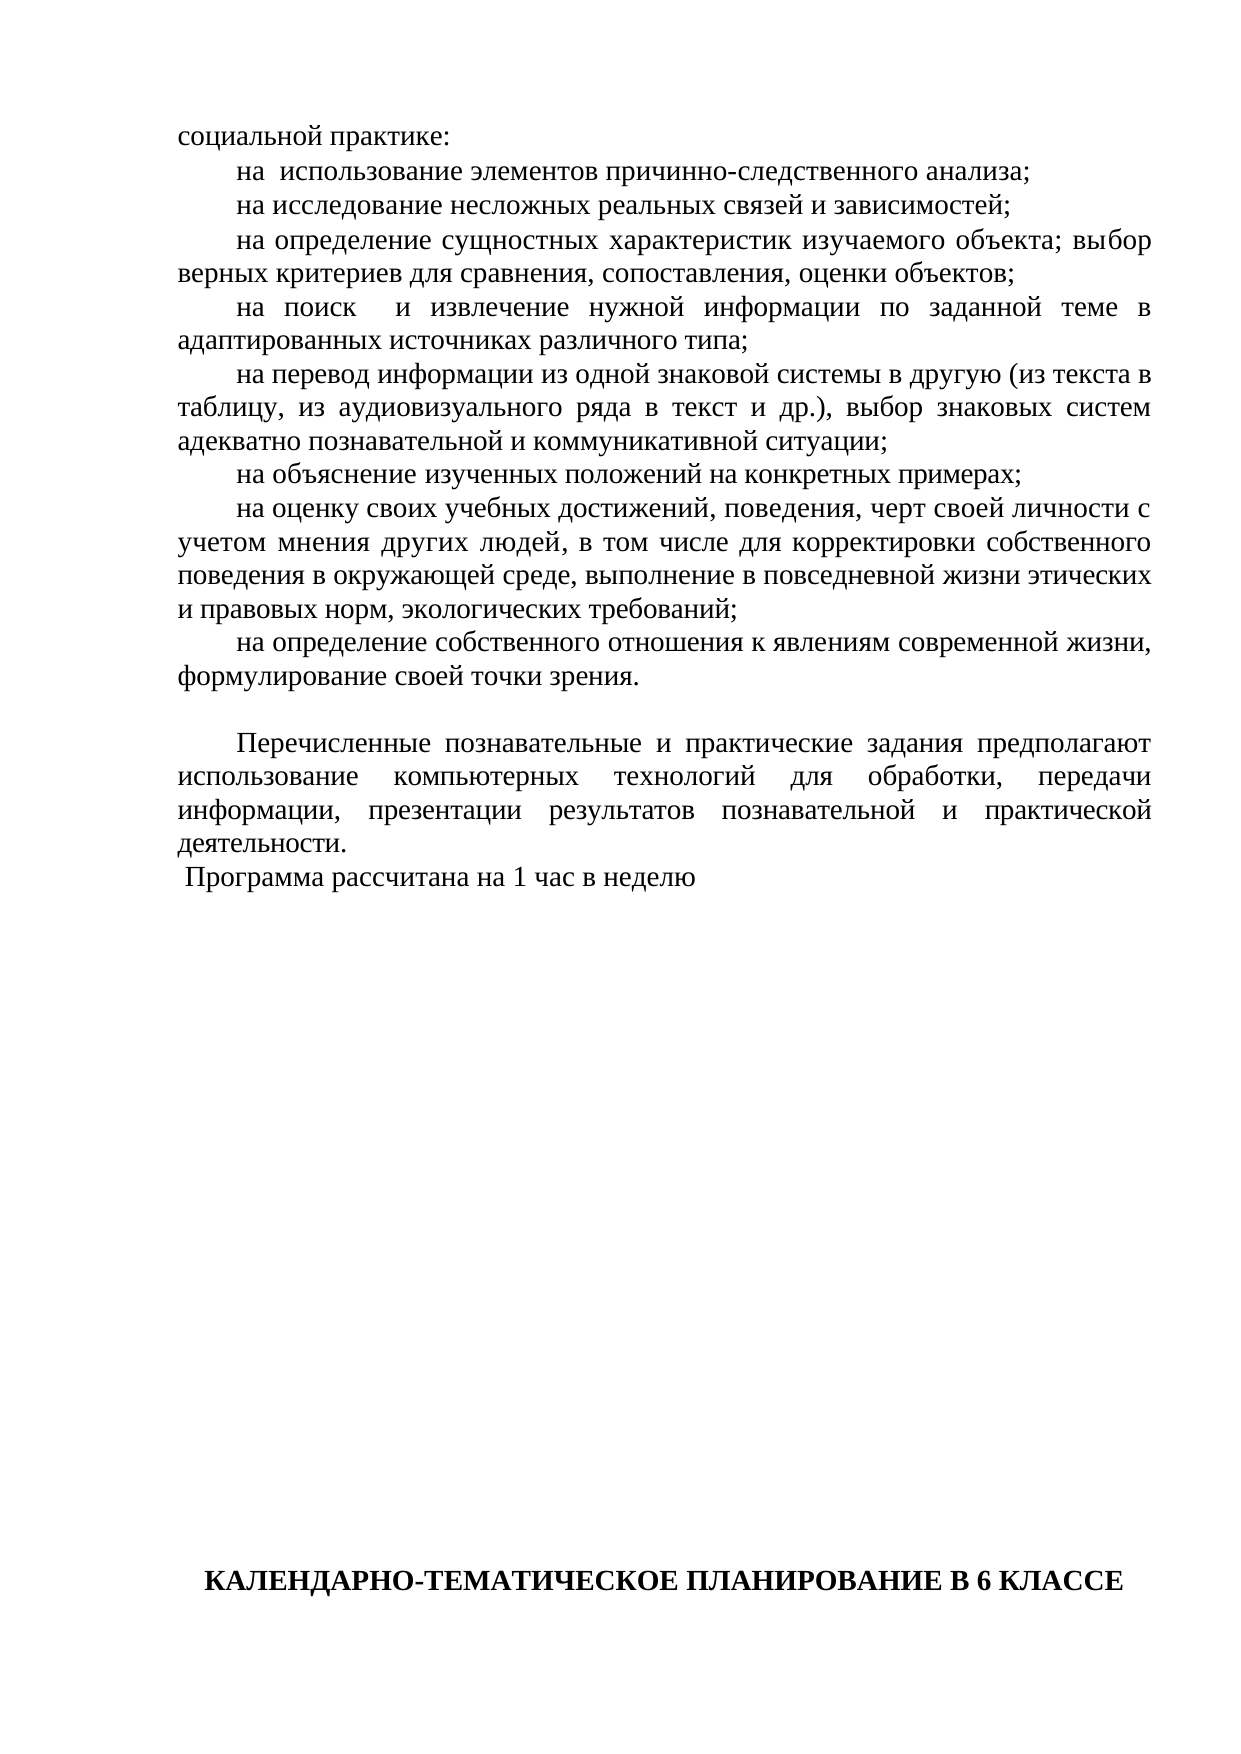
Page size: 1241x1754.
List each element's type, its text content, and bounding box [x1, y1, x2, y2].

text Перечисленные познавательные и практические задания предполагают использование компьютерных технологий для обработки, передачи информации, презентации результатов познавательной и практической деятельности. [177, 725, 1152, 859]
text на использование элементов причинно-следственного анализа; [177, 153, 1152, 186]
text на определение собственного отношения к явлениям современной жизни, формулирование своей точки зрения. [177, 624, 1152, 691]
text на исследование несложных реальных связей и зависимостей; [177, 187, 1152, 221]
text на поиск и извлечение нужной информации по заданной теме в адаптированных источниках различного типа; [177, 289, 1152, 356]
text Программа рассчитана на 1 час в неделю [177, 859, 1152, 893]
text КАЛЕНДАРНО-ТЕМАТИЧЕСКОЕ ПЛАНИРОВАНИЕ В 6 КЛАССЕ [177, 1563, 1152, 1597]
text на определение сущностных характеристик изучаемого объекта; выбор верных критериев для сравнения, сопоставления, оценки объектов; [177, 222, 1152, 289]
text на объяснение изученных положений на конкретных примерах; [177, 457, 1152, 490]
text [177, 118, 1152, 152]
text на перевод информации из одной знаковой системы в другую (из текста в таблицу, из аудиовизуального ряда в текст и др.), выбор знаковых систем адекватно познавательной и коммуникативной ситуации; [177, 356, 1152, 457]
text на оценку своих учебных достижений, поведения, черт своей личности с учетом мнения других людей, в том числе для корректировки собственного поведения в окружающей среде, выполнение в повседневной жизни этических и правовых норм, экологических требований; [177, 490, 1152, 624]
